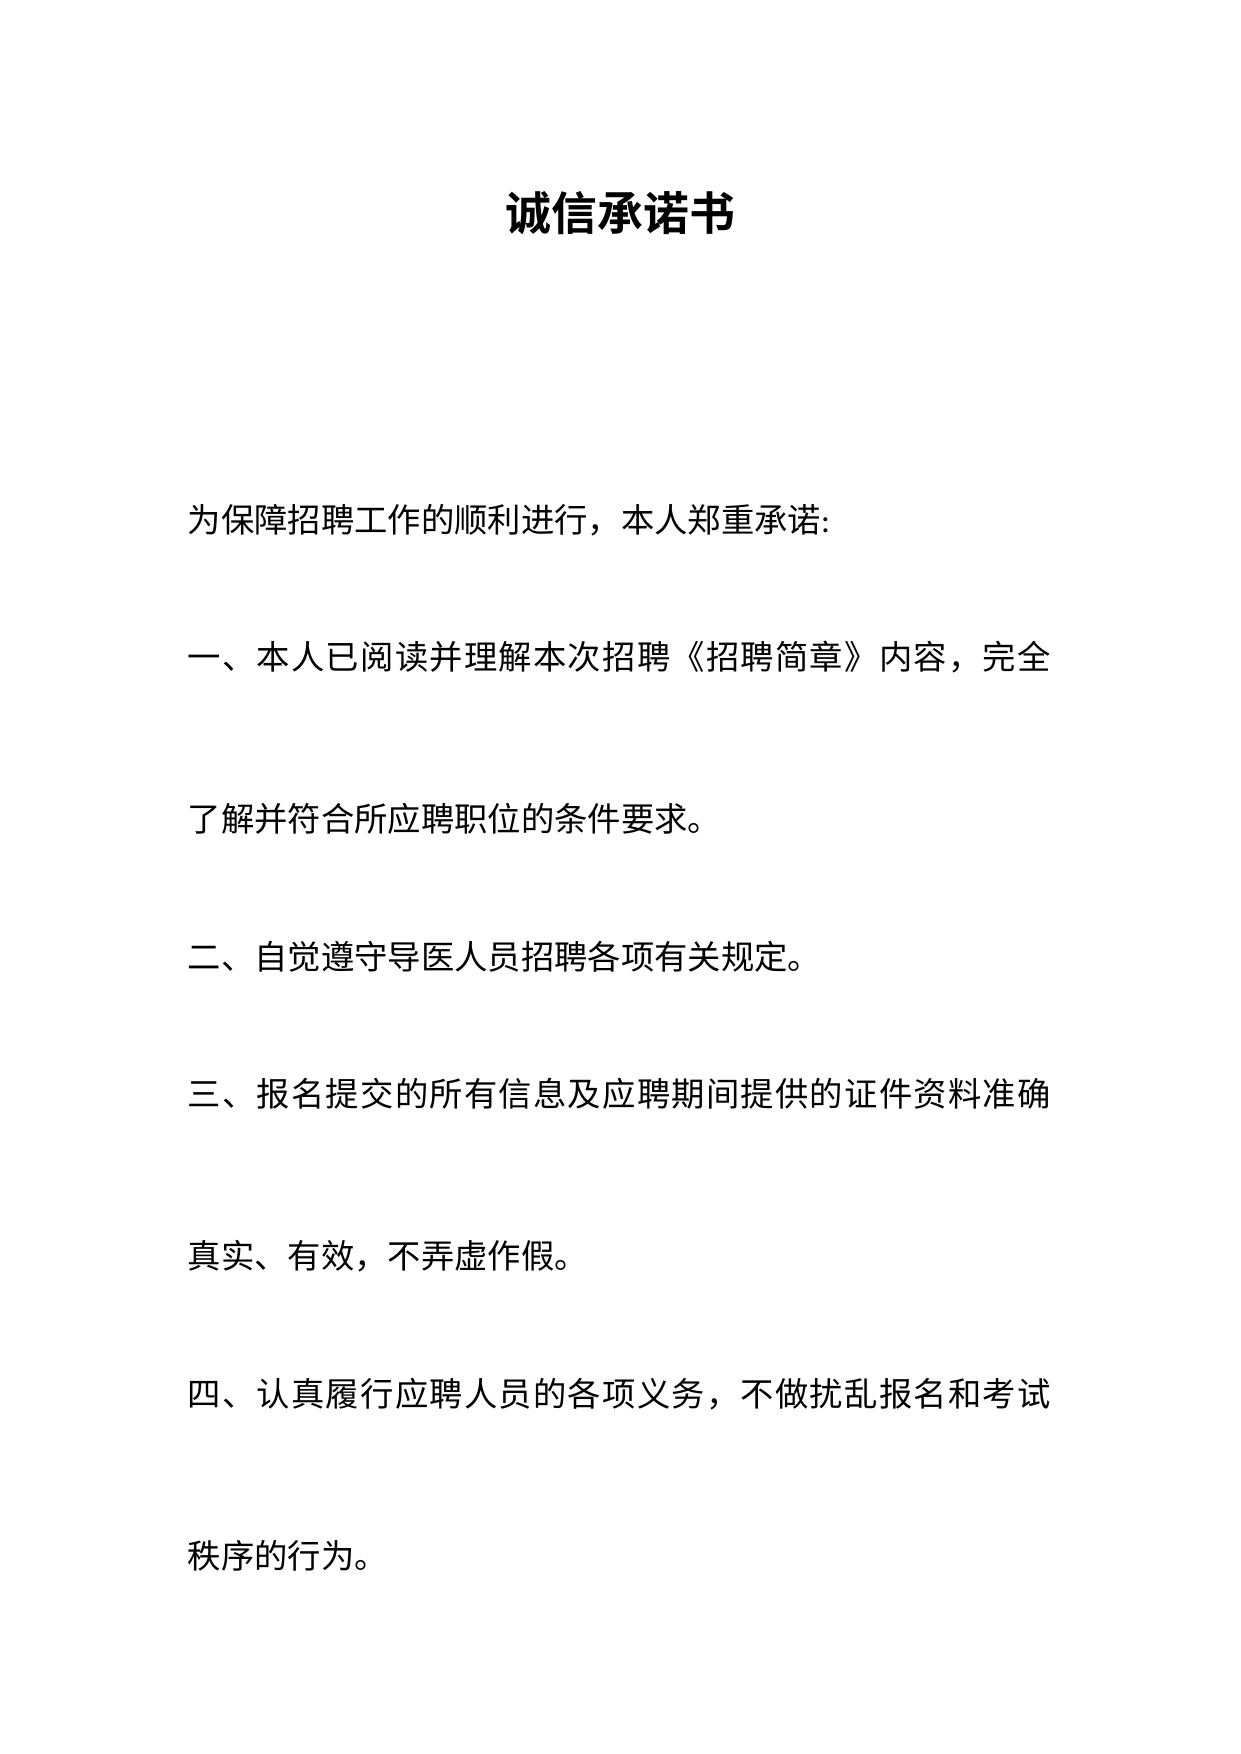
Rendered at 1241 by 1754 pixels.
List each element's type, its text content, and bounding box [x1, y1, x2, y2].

text 为保障招聘工作的顺利进行，本人郑重承诺: [187, 485, 1053, 550]
text 一、本人已阅读并理解本次招聘《招聘简章》内容，完全了解并符合所应聘职位的条件要求。 [187, 622, 1053, 850]
text 二、自觉遵守导医人员招聘各项有关规定。 [187, 922, 1053, 987]
text 诚信承诺书 [187, 162, 1053, 259]
text 四、认真履行应聘人员的各项义务，不做扰乱报名和考试秩序的行为。 [187, 1359, 1053, 1587]
text 三、报名提交的所有信息及应聘期间提供的证件资料准确、真实、有效，不弄虚作假。 [187, 1059, 1053, 1287]
